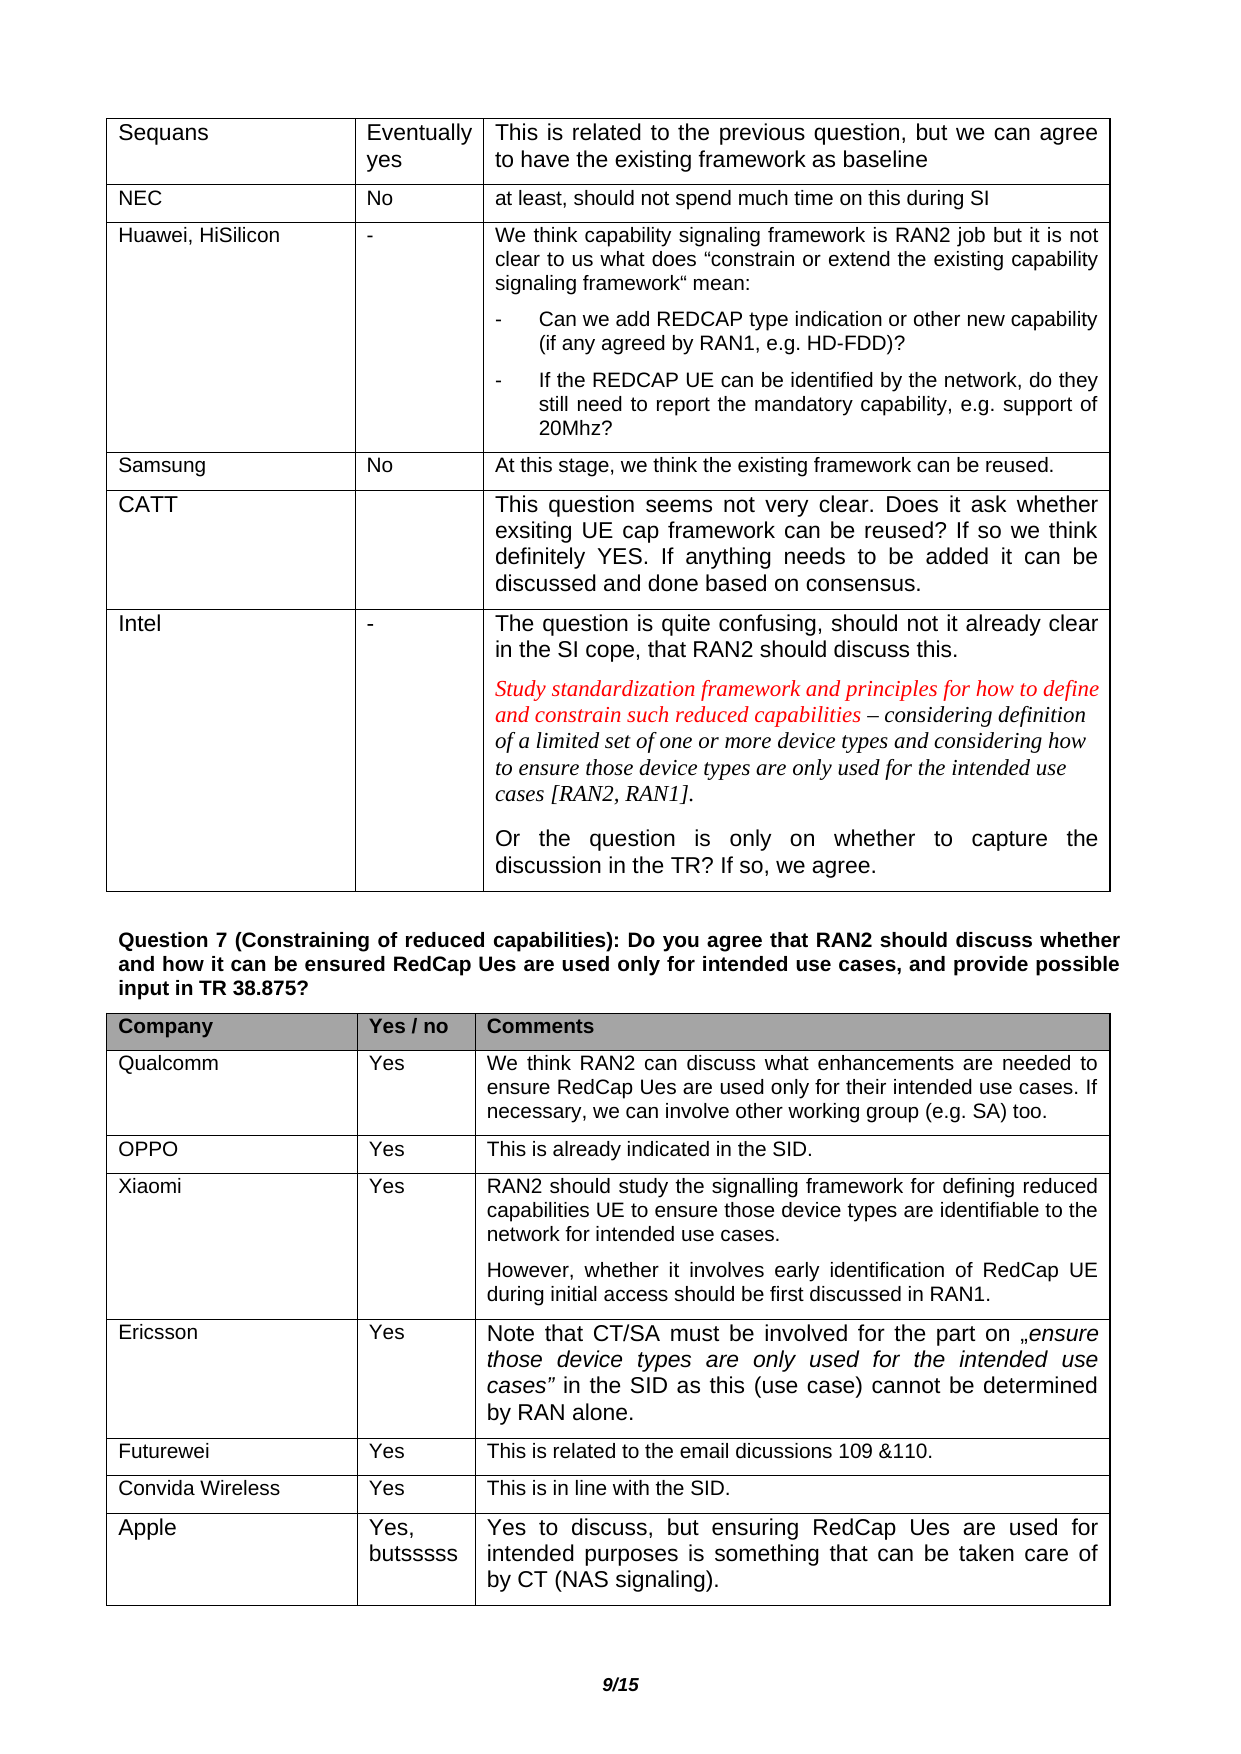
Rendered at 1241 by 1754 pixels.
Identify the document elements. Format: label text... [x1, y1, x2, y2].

table_header Yes / no [358, 1014, 475, 1050]
table_cell Yes [358, 1174, 475, 1319]
text Question 7 (Constraining of reduced capabilities): Do you agree that RAN2 should discuss whether and how it can be ensured RedCap Ues are used only for intended use cases, and provide possible input in TR 38.875? [118, 928, 1122, 1000]
table_cell Intel [107, 610, 355, 891]
table_cell At this stage, we think the existing framework can be reused. [484, 453, 1109, 489]
table_cell - [356, 223, 483, 452]
table_cell Yes to discuss, but ensuring RedCap Ues are used for intended purposes is something that can be taken care of by CT (NAS signaling). [476, 1514, 1109, 1605]
table_cell Futurewei [107, 1439, 357, 1475]
table_cell The question is quite confusing, should not it already clear in the SI cope, that RAN2 should discuss this. Study standardization framework and principles for how to define and constrain such reduced capabilities – considering definition of a limited set of one or more device types and considering how to ensure those device types are only used for the intended use cases [RAN2, RAN1]. Or the question is only on whether to capture the discussion in the TR? If so, we agree. [484, 610, 1109, 891]
table_cell RAN2 should study the signalling framework for defining reduced capabilities UE to ensure those device types are identifiable to the network for intended use cases. However, whether it involves early identification of RedCap UE during initial access should be first discussed in RAN1. [476, 1174, 1109, 1319]
table_cell Samsung [107, 453, 355, 489]
table_cell We think RAN2 can discuss what enhancements are needed to ensure RedCap Ues are used only for their intended use cases. If necessary, we can involve other working group (e.g. SA) too. [476, 1051, 1109, 1135]
table_cell Qualcomm [107, 1051, 357, 1135]
table_cell This is in line with the SID. [476, 1476, 1109, 1513]
table_cell This is already indicated in the SID. [476, 1136, 1109, 1173]
table_cell Eventually yes [356, 119, 483, 184]
table_cell - [356, 610, 483, 891]
table_cell Yes [358, 1439, 475, 1475]
table_cell This question seems not very clear. Does it ask whether exsiting UE cap framework can be reused? If so we think definitely YES. If anything needs to be added it can be discussed and done based on consensus. [484, 491, 1109, 608]
table_cell OPPO [107, 1136, 357, 1173]
table_cell This is related to the previous question, but we can agree to have the existing framework as baseline [484, 119, 1109, 184]
table_cell Apple [107, 1514, 357, 1605]
table_cell Yes, butsssss [358, 1514, 475, 1605]
table_cell This is related to the email dicussions 109 &110. [476, 1439, 1109, 1475]
table_cell [356, 491, 483, 608]
table_cell Huawei, HiSilicon [107, 223, 355, 452]
table_cell Yes [358, 1476, 475, 1513]
table_cell Yes [358, 1051, 475, 1135]
table_cell Xiaomi [107, 1174, 357, 1319]
table_cell at least, should not spend much time on this during SI [484, 185, 1109, 222]
table_cell Sequans [107, 119, 355, 184]
table_cell No [356, 185, 483, 222]
table_cell Yes [358, 1136, 475, 1173]
table_cell Convida Wireless [107, 1476, 357, 1513]
table_cell Ericsson [107, 1320, 357, 1438]
table_header Company [107, 1014, 357, 1050]
table_header Comments [476, 1014, 1109, 1050]
table_cell No [356, 453, 483, 489]
table_cell NEC [107, 185, 355, 222]
table_cell We think capability signaling framework is RAN2 job but it is not clear to us what does “constrain or extend the existing capability signaling framework“ mean: Can we add REDCAP type indication or other new capability (if any agreed by RAN1, e.g. HD-FDD)? If the REDCAP UE can be identified by the network, do they still need to report the mandatory capability, e.g. support of 20Mhz? [484, 223, 1109, 452]
table_cell Yes [358, 1320, 475, 1438]
table_cell Note that CT/SA must be involved for the part on „ensure those device types are only used for the intended use cases” in the SID as this (use case) cannot be determined by RAN alone. [476, 1320, 1109, 1438]
table_cell CATT [107, 491, 355, 608]
